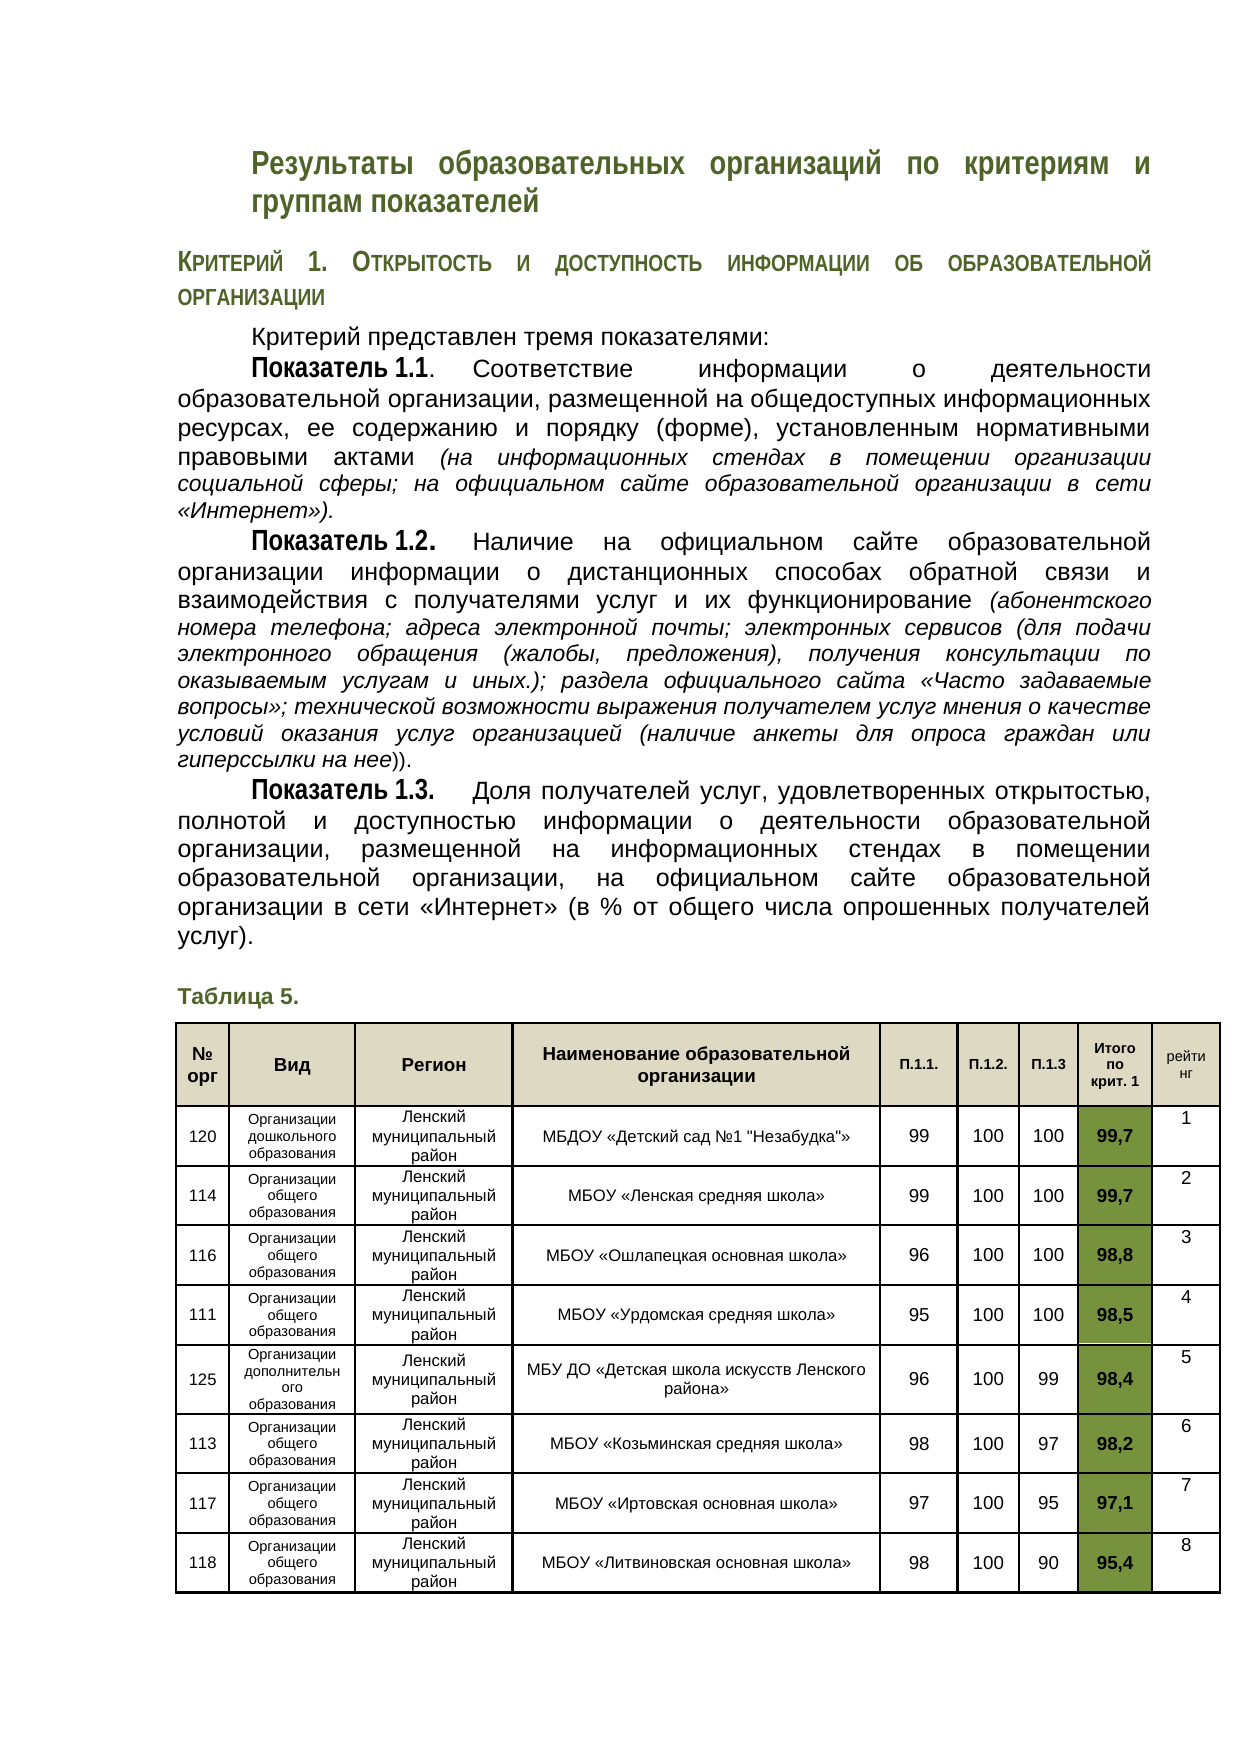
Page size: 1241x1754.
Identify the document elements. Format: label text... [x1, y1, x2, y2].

table_cell 97 [881, 1474, 956, 1532]
table_cell МБОУ «Иртовская основная школа» [514, 1474, 879, 1532]
table_cell 7 [1153, 1474, 1219, 1532]
table_cell Ленский муниципальный район [356, 1167, 511, 1224]
table_cell Организации общего образования [230, 1534, 354, 1591]
table_cell 97 [1020, 1415, 1077, 1472]
table_cell 100 [959, 1226, 1018, 1284]
table_cell Ленский муниципальный район [356, 1107, 511, 1165]
table_cell Ленский муниципальный район [356, 1534, 511, 1591]
table_cell 114 [177, 1167, 228, 1224]
table_cell 8 [1153, 1534, 1219, 1591]
table_cell Организации общего образования [230, 1415, 354, 1472]
table_cell Ленский муниципальный район [356, 1415, 511, 1472]
table_cell Организации общего образования [230, 1226, 354, 1284]
subtitle Результаты образовательных организаций по критериям и группам показателей [251, 143, 1152, 219]
table_cell Ленский муниципальный район [356, 1474, 511, 1532]
table_cell МБОУ «Ошлапецкая основная школа» [514, 1226, 879, 1284]
table_cell 99,7 [1079, 1107, 1151, 1165]
table_cell МБУ ДО «Детская школа искусств Ленского района» [514, 1346, 879, 1413]
table_cell 98 [881, 1415, 956, 1472]
table_cell 4 [1153, 1286, 1219, 1343]
table_cell 100 [959, 1415, 1018, 1472]
table_header № орг [177, 1024, 228, 1105]
text Показатель 1.2. Наличие на официальном сайте образовательной организации информации о дистанционных способах обратной связи и взаимодействия с получателями услуг и их функционирование (абонентского номера телефона; адреса электронной почты; электронных сервисов (для подачи электронного обращения (жалобы, предложения), получения консультации по оказываемым услугам и иных.); раздела официального сайта «Часто задаваемые вопросы»; технической возможности выражения получателем услуг мнения о качестве условий оказания услуг организацией (наличие анкеты для опроса граждан или гиперссылки на нее)). [177, 523, 1152, 772]
table_header П.1.2. [959, 1024, 1018, 1105]
table_cell 1 [1153, 1107, 1219, 1165]
table_cell МБДОУ «Детский сад №1 "Незабудка"» [514, 1107, 879, 1165]
table_cell 95 [1020, 1474, 1077, 1532]
table_header рейтинг [1153, 1024, 1219, 1105]
table_cell 117 [177, 1474, 228, 1532]
table_cell 95,4 [1079, 1534, 1151, 1591]
table_header Регион [356, 1024, 511, 1105]
table_cell 99,7 [1079, 1167, 1151, 1224]
table_cell Организации общего образования [230, 1286, 354, 1343]
table_cell 100 [959, 1167, 1018, 1224]
table_cell 100 [959, 1286, 1018, 1343]
table_cell 100 [959, 1346, 1018, 1413]
table_header Вид [230, 1024, 354, 1105]
table_cell Организации общего образования [230, 1167, 354, 1224]
table_cell Ленский муниципальный район [356, 1346, 511, 1413]
table_cell 100 [1020, 1167, 1077, 1224]
table_cell Ленский муниципальный район [356, 1286, 511, 1343]
table_cell 98,8 [1079, 1226, 1151, 1284]
table_cell 98,4 [1079, 1346, 1151, 1413]
table_cell 5 [1153, 1346, 1219, 1413]
table_cell 125 [177, 1346, 228, 1413]
table_cell 2 [1153, 1167, 1219, 1224]
table_cell 99 [881, 1167, 956, 1224]
table_cell 98 [881, 1534, 956, 1591]
table_cell 118 [177, 1534, 228, 1591]
table_cell Организации дополнительного образования [230, 1346, 354, 1413]
text Критерий представлен тремя показателями: [177, 322, 1152, 351]
table_cell 96 [881, 1346, 956, 1413]
table_cell 100 [959, 1534, 1018, 1591]
table_cell Организации дошкольного образования [230, 1107, 354, 1165]
text Показатель 1.3. Доля получателей услуг, удовлетворенных открытостью, полнотой и доступностью информации о деятельности образовательной организации, размещенной на информационных стендах в помещении образовательной организации, на официальном сайте образовательной организации в сети «Интернет» (в % от общего числа опрошенных получателей услуг). [177, 772, 1152, 949]
table_cell 100 [1020, 1286, 1077, 1343]
table_cell МБОУ «Литвиновская основная школа» [514, 1534, 879, 1591]
table_cell 100 [959, 1474, 1018, 1532]
table_header Наименование образовательной организации [514, 1024, 879, 1105]
text Показатель 1.1. Соответствие информации о деятельности образовательной организации, размещенной на общедоступных информационных ресурсах, ее содержанию и порядку (форме), установленным нормативными правовыми актами (на информационных стендах в помещении организации социальной сферы; на официальном сайте образовательной организации в сети «Интернет»). [177, 351, 1152, 523]
table_cell 99 [1020, 1346, 1077, 1413]
table_cell 96 [881, 1226, 956, 1284]
table_cell 100 [1020, 1226, 1077, 1284]
table_cell 120 [177, 1107, 228, 1165]
table_cell Организации общего образования [230, 1474, 354, 1532]
table_cell Ленский муниципальный район [356, 1226, 511, 1284]
table_cell МБОУ «Ленская средняя школа» [514, 1167, 879, 1224]
table_cell 95 [881, 1286, 956, 1343]
table_cell МБОУ «Урдомская средняя школа» [514, 1286, 879, 1343]
table_cell 116 [177, 1226, 228, 1284]
table_cell 97,1 [1079, 1474, 1151, 1532]
table_cell 99 [881, 1107, 956, 1165]
table_cell 98,5 [1079, 1286, 1151, 1343]
table_header Итого по крит. 1 [1079, 1024, 1151, 1105]
subtitle Критерий 1. Открытость и доступность информации об образовательной организации [177, 244, 1152, 311]
table_cell 90 [1020, 1534, 1077, 1591]
table_cell 100 [1020, 1107, 1077, 1165]
table_cell 6 [1153, 1415, 1219, 1472]
table_cell МБОУ «Козьминская средняя школа» [514, 1415, 879, 1472]
table_cell 3 [1153, 1226, 1219, 1284]
table_cell 113 [177, 1415, 228, 1472]
table_cell 111 [177, 1286, 228, 1343]
table_header П.1.1. [881, 1024, 956, 1105]
table_cell 100 [959, 1107, 1018, 1165]
table_header П.1.3 [1020, 1024, 1077, 1105]
table_cell 98,2 [1079, 1415, 1151, 1472]
